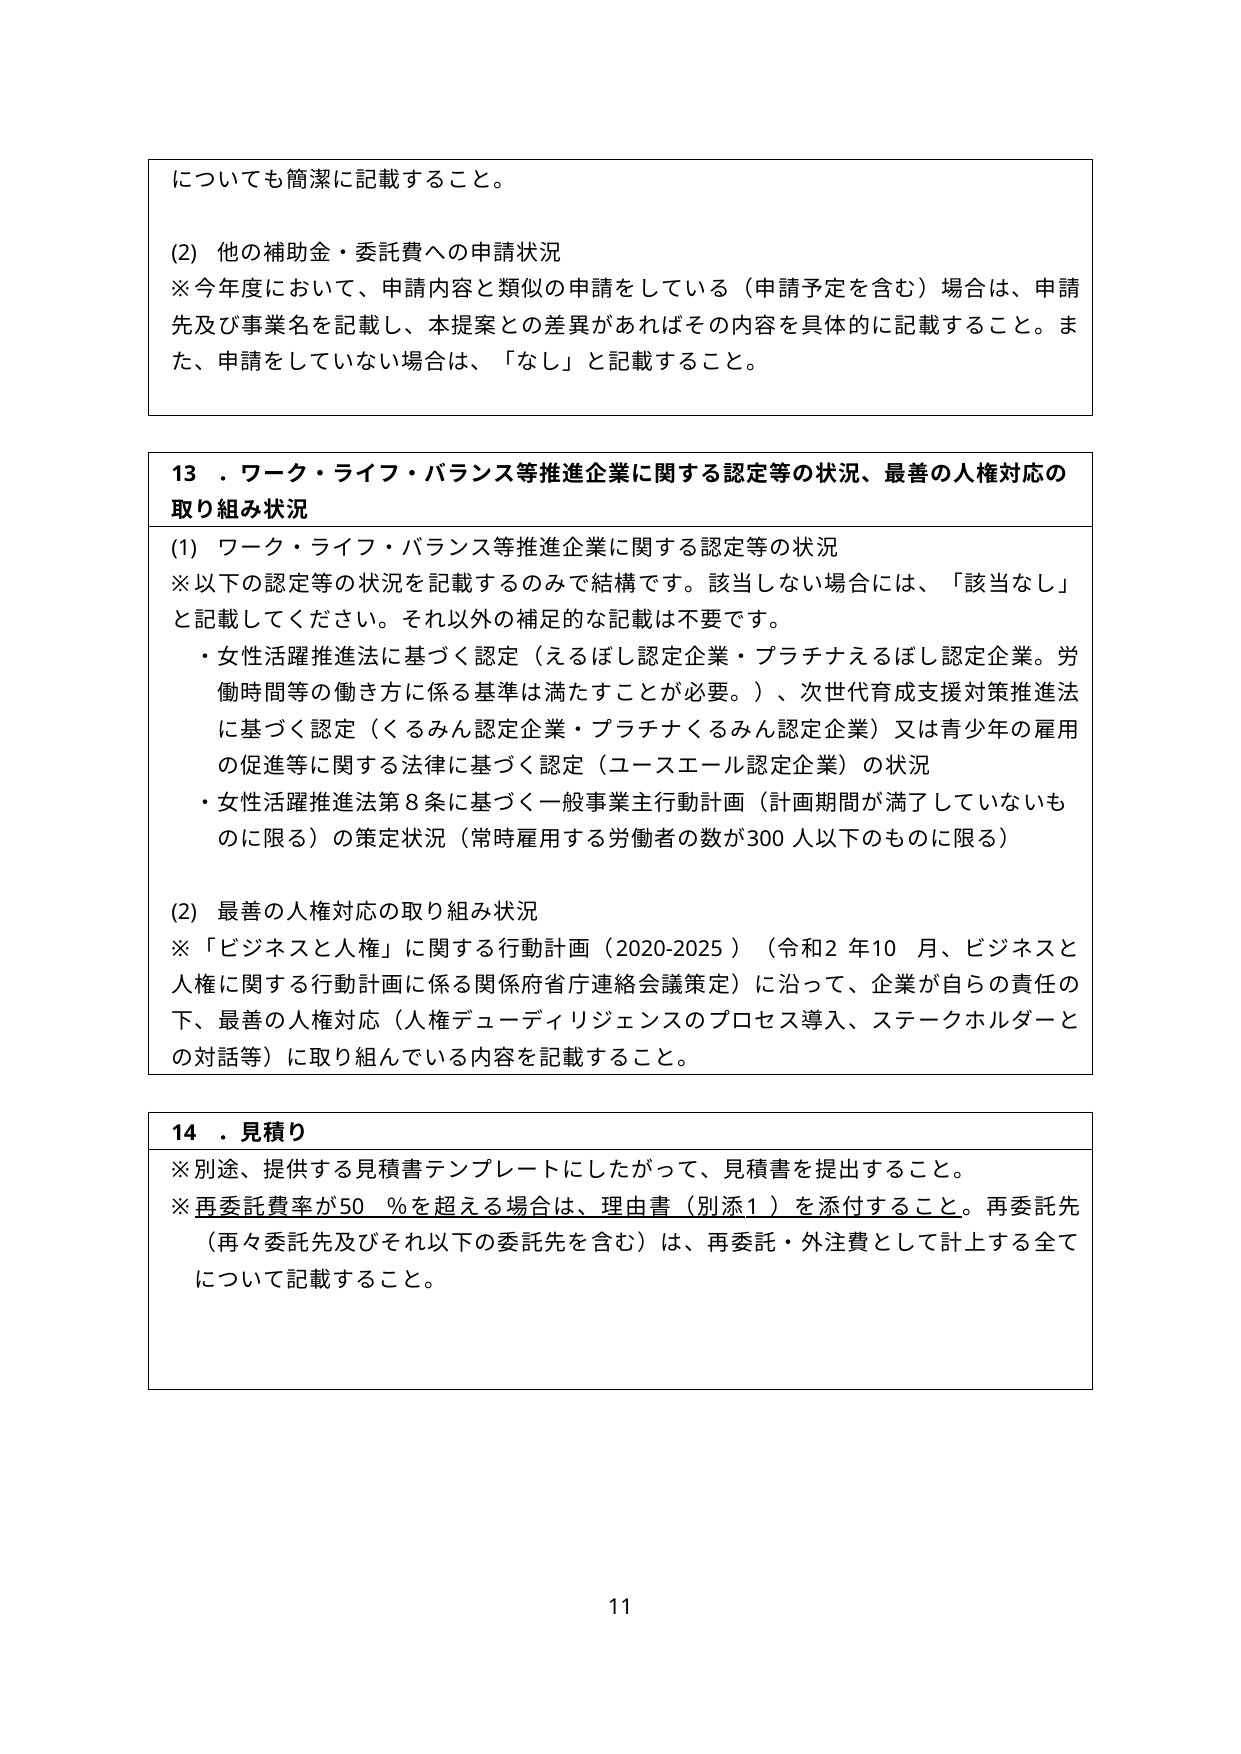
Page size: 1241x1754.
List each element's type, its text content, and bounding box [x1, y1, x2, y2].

table_cell ※別途、提供する見積書テンプレートにしたがって、見積書を提出すること。 ※再委託費率が50％を超える場合は、理由書（別添1）を添付すること。再委託先（再々委託先及びそれ以下の委託先を含む）は、再委託・外注費として計上する全てについて記載すること。 [149, 1150, 1092, 1389]
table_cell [149, 160, 1092, 415]
table_header 14．見積り [149, 1113, 1092, 1149]
table_header 13．ワーク・ライフ・バランス等推進企業に関する認定等の状況、最善の人権対応の取り組み状況 [149, 453, 1092, 526]
table_cell (1) ワーク・ライフ・バランス等推進企業に関する認定等の状況 ※以下の認定等の状況を記載するのみで結構です。該当しない場合には、「該当なし」と記載してください。それ以外の補足的な記載は不要です。 ・女性活躍推進法に基づく認定（えるぼし認定企業・プラチナえるぼし認定企業。労働時間等の働き方に係る基準は満たすことが必要。）、次世代育成支援対策推進法に基づく認定（くるみん認定企業・プラチナくるみん認定企業）又は青少年の雇用の促進等に関する法律に基づく認定（ユースエール認定企業）の状況 ・女性活躍推進法第８条に基づく一般事業主行動計画（計画期間が満了していないものに限る）の策定状況（常時雇用する労働者の数が300人以下のものに限る） (2) 最善の人権対応の取り組み状況 ※「ビジネスと人権」に関する行動計画（2020-2025）（令和2年10月、ビジネスと人権に関する行動計画に係る関係府省庁連絡会議策定）に沿って、企業が自らの責任の下、最善の人権対応（人権デューディリジェンスのプロセス導入、ステークホルダーとの対話等）に取り組んでいる内容を記載すること。 [149, 527, 1092, 1074]
